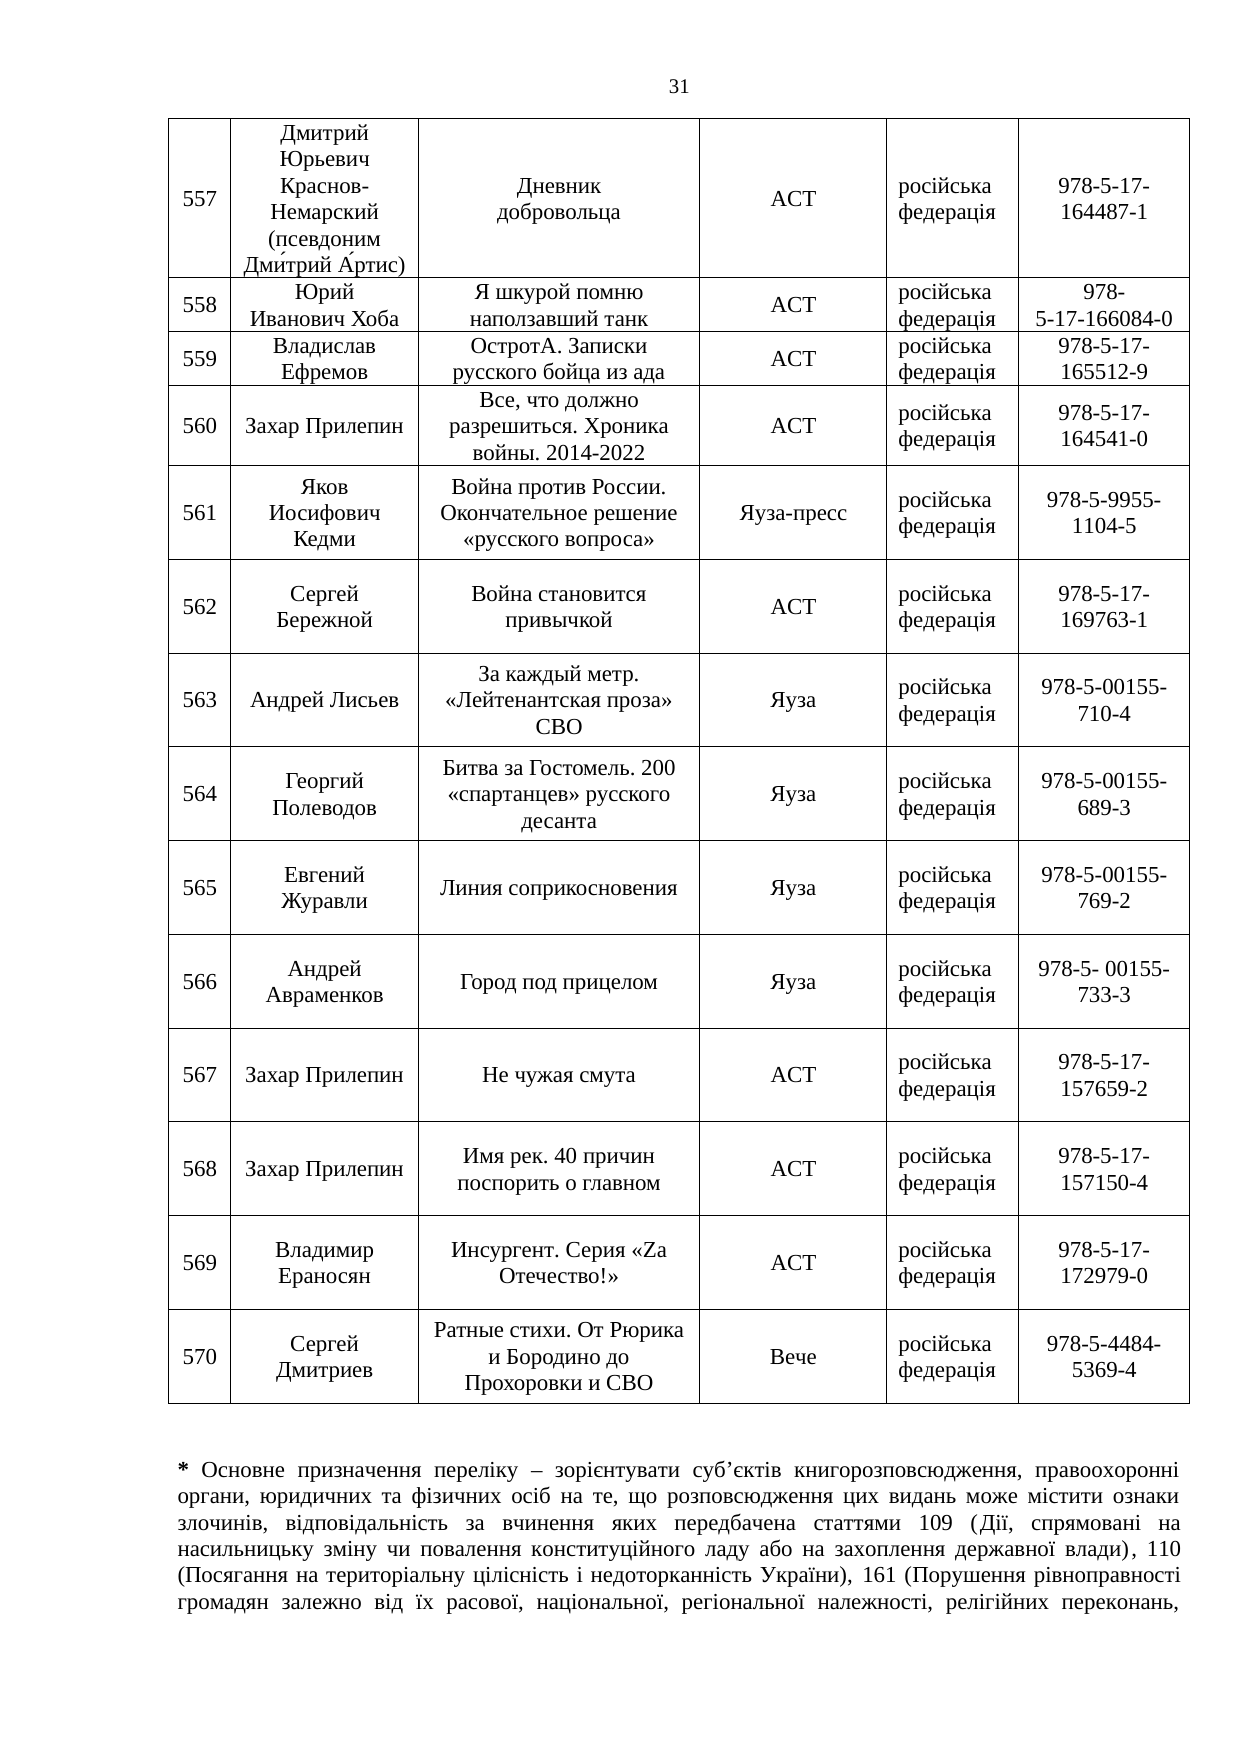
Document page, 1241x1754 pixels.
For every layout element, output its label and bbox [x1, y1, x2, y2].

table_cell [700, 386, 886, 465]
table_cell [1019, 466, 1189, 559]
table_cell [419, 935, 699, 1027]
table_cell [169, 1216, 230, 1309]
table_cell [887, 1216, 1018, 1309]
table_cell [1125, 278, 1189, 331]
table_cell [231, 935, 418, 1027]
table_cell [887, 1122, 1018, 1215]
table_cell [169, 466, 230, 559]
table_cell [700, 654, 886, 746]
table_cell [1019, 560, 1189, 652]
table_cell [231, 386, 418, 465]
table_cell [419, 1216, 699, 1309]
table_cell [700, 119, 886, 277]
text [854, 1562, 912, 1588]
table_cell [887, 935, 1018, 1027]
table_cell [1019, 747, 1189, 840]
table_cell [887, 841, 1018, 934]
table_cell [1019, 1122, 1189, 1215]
text [177, 1456, 1181, 1535]
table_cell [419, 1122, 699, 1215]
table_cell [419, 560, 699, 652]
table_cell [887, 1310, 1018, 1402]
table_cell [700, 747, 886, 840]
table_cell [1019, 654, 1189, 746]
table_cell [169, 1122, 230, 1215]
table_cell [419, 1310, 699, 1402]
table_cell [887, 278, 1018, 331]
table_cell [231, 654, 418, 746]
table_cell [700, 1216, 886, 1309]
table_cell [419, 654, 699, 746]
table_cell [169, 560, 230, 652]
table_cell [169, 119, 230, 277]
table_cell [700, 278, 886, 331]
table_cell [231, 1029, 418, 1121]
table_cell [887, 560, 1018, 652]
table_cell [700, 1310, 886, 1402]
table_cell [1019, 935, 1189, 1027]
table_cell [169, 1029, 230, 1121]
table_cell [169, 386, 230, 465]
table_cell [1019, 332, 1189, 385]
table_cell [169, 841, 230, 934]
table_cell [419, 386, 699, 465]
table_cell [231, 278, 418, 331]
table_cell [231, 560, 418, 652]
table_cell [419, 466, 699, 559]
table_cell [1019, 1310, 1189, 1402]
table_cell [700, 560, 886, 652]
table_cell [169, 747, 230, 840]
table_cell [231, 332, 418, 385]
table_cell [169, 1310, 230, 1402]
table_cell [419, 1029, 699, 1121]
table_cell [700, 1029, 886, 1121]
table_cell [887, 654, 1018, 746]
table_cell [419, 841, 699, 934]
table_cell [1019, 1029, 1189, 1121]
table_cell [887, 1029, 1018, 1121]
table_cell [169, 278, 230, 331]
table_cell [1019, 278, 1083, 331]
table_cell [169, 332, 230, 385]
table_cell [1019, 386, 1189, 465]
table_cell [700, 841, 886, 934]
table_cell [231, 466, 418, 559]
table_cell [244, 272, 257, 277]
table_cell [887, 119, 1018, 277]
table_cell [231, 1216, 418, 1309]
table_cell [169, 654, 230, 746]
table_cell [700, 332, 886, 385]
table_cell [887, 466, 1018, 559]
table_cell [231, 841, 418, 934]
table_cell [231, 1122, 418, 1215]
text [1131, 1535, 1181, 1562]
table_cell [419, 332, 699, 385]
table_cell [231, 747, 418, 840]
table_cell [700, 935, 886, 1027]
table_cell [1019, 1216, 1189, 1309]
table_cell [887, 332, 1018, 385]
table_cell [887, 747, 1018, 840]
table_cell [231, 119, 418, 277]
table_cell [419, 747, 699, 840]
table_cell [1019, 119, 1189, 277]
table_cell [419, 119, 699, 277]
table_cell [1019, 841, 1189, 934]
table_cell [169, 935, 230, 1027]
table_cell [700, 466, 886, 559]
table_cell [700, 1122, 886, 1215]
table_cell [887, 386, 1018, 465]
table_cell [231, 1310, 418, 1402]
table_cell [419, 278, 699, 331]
